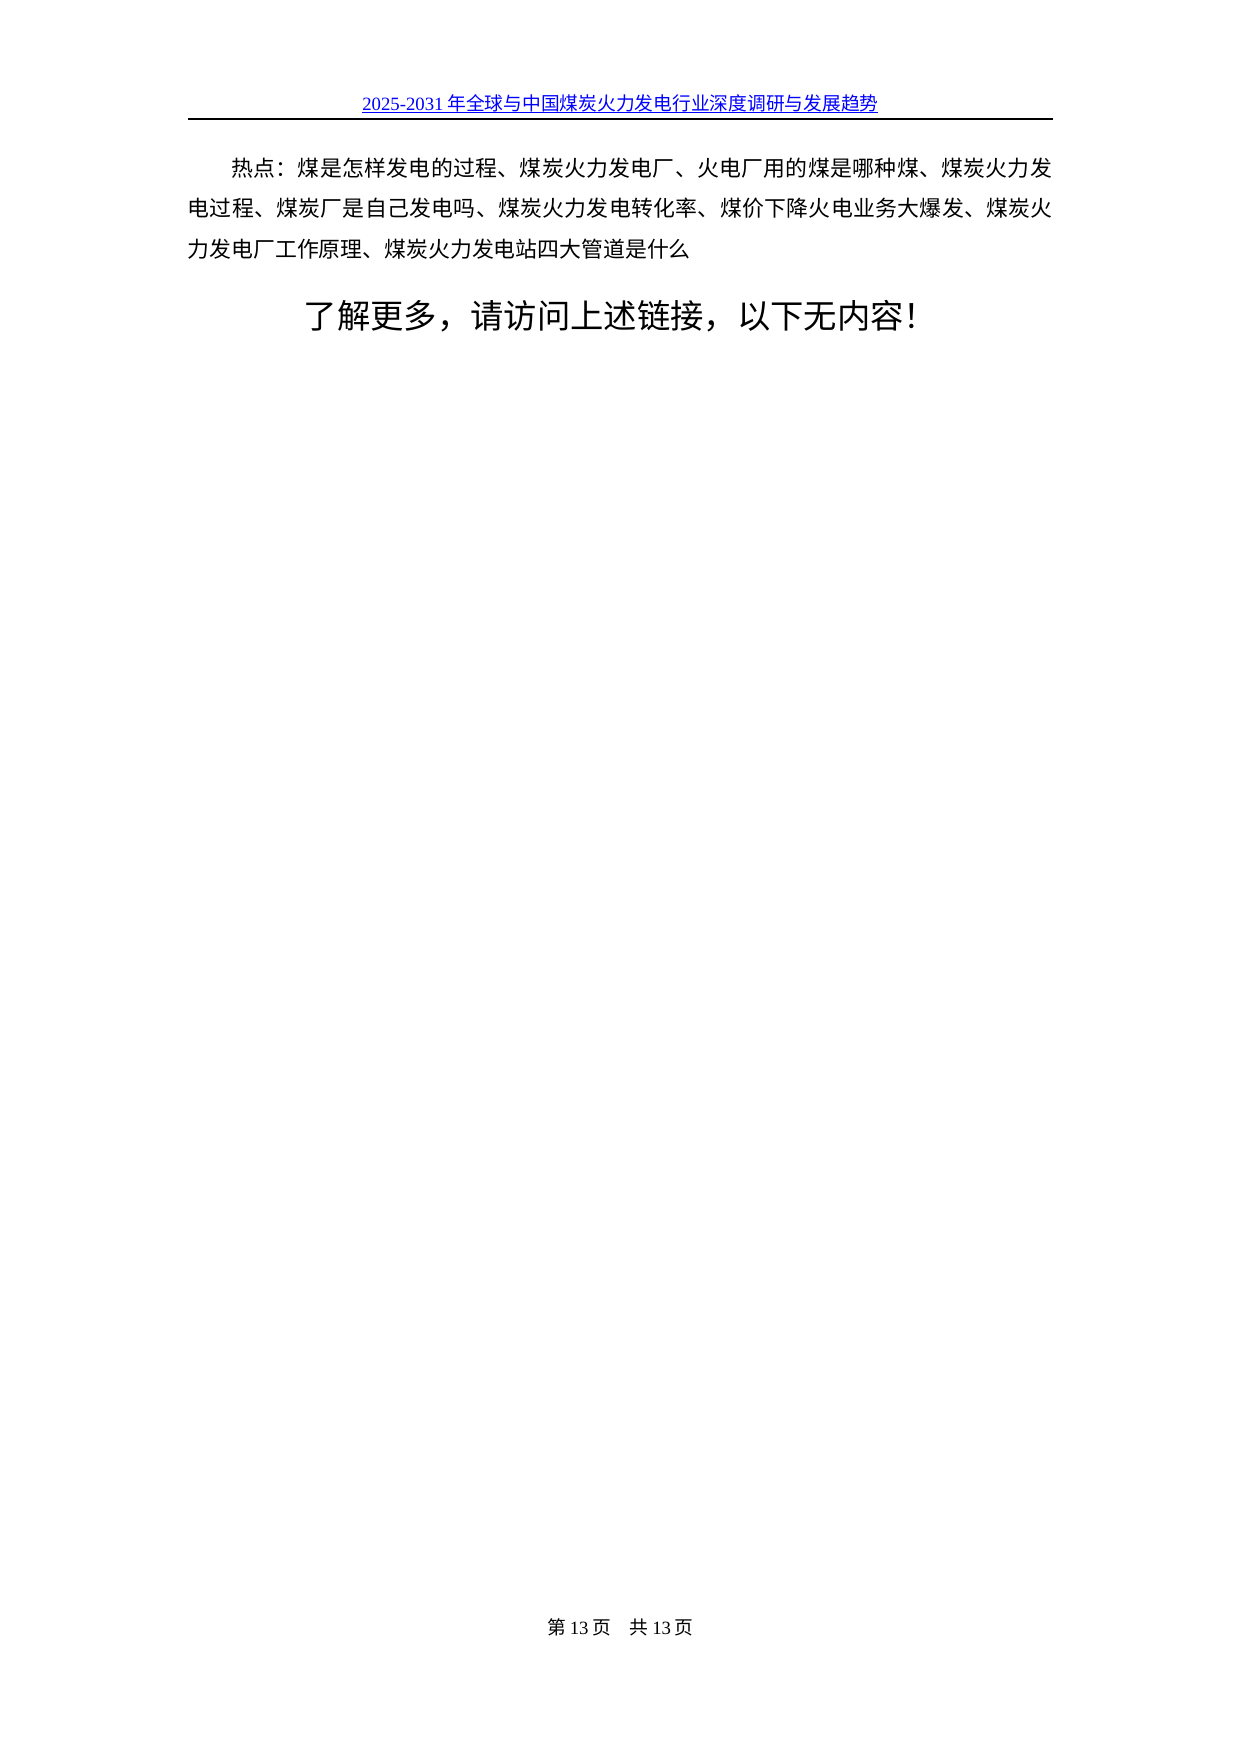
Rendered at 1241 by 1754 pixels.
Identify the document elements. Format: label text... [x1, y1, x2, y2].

title 了解更多，请访问上述链接，以下无内容！ [187, 282, 1053, 347]
text 热点：煤是怎样发电的过程、煤炭火力发电厂、火电厂用的煤是哪种煤、煤炭火力发电过程、煤炭厂是自己发电吗、煤炭火力发电转化率、煤价下降火电业务大爆发、煤炭火力发电厂工作原理、煤炭火力发电站四大管道是什么 [187, 150, 1053, 264]
